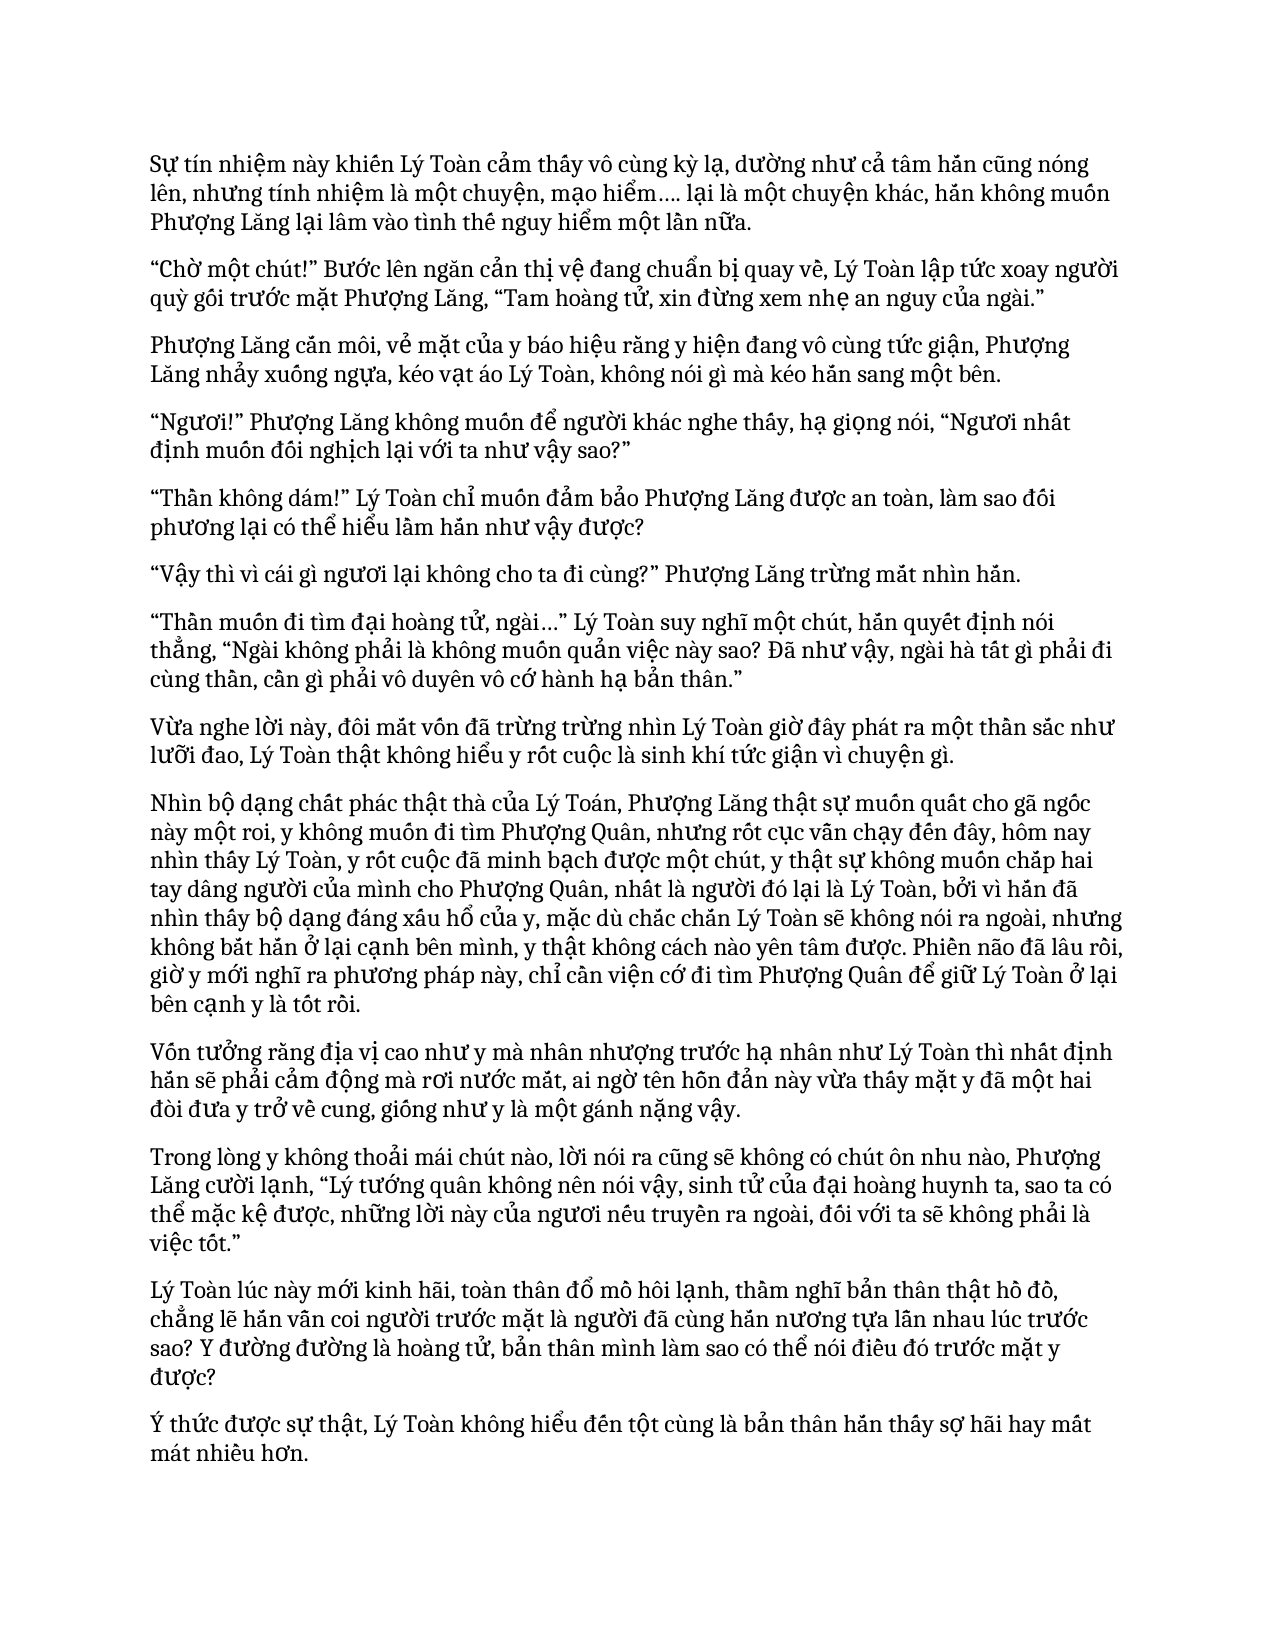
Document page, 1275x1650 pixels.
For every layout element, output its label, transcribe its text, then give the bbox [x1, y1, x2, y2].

text Nhìn bộ dạng chất phác thật thà của Lý Toán, Phượng Lăng thật sự muốn quất cho gã ngốc này một roi, y không muốn đi tìm Phượng Quân, nhưng rốt cục vẫn chạy đến đây, hôm nay nhìn thấy Lý Toàn, y rốt cuộc đã minh bạch được một chút, y thật sự không muốn chắp hai tay dâng người của mình cho Phượng Quân, nhất là người đó lại là Lý Toàn, bởi vì hắn đã nhìn thấy bộ dạng đáng xấu hổ của y, mặc dù chắc chắn Lý Toàn sẽ không nói ra ngoài, nhưng không bắt hắn ở lại cạnh bên mình, y thật không cách nào yên tâm được. Phiền não đã lâu rồi, giờ y mới nghĩ ra phương pháp này, chỉ cần viện cớ đi tìm Phượng Quân để giữ Lý Toàn ở lại bên cạnh y là tốt rồi. [150, 789, 1125, 1019]
text “Vậy thì vì cái gì ngươi lại không cho ta đi cùng?” Phượng Lăng trừng mắt nhìn hắn. [150, 560, 1125, 589]
text “Thần không dám!” Lý Toàn chỉ muốn đảm bảo Phượng Lăng được an toàn, làm sao đối phương lại có thể hiểu lầm hắn như vậy được? [150, 484, 1125, 541]
text Ý thức được sự thật, Lý Toàn không hiểu đến tột cùng là bản thân hắn thấy sợ hãi hay mất mát nhiều hơn. [150, 1410, 1125, 1467]
text Vốn tưởng rằng địa vị cao như y mà nhân nhượng trước hạ nhân như Lý Toàn thì nhất định hắn sẽ phải cảm động mà rơi nước mắt, ai ngờ tên hỗn đản này vừa thấy mặt y đã một hai đòi đưa y trở về cung, giống như y là một gánh nặng vậy. [150, 1037, 1125, 1124]
text “Chờ một chút!” Bước lên ngăn cản thị vệ đang chuẩn bị quay về, Lý Toàn lập tức xoay người quỳ gối trước mặt Phượng Lăng, “Tam hoàng tử, xin đừng xem nhẹ an nguy của ngài.” [150, 255, 1125, 312]
text Vừa nghe lời này, đôi mắt vốn đã trừng trừng nhìn Lý Toàn giờ đây phát ra một thần sắc như lưỡi đao, Lý Toàn thật không hiểu y rốt cuộc là sinh khí tức giận vì chuyện gì. [150, 712, 1125, 770]
text “Ngươi!” Phượng Lăng không muốn để người khác nghe thấy, hạ giọng nói, “Ngươi nhất định muốn đối nghịch lại với ta như vậy sao?” [150, 407, 1125, 465]
text Sự tín nhiệm này khiến Lý Toàn cảm thấy vô cùng kỳ lạ, dường như cả tâm hắn cũng nóng lên, nhưng tính nhiệm là một chuyện, mạo hiểm…. lại là một chuyện khác, hắn không muốn Phượng Lăng lại lâm vào tình thế nguy hiểm một lần nữa. [150, 150, 1125, 236]
text Lý Toàn lúc này mới kinh hãi, toàn thân đổ mồ hôi lạnh, thầm nghĩ bản thân thật hồ đồ, chẳng lẽ hắn vẫn coi người trước mặt là người đã cùng hắn nương tựa lẫn nhau lúc trước sao? Y đường đường là hoàng tử, bản thân mình làm sao có thể nói điều đó trước mặt y được? [150, 1276, 1125, 1391]
text “Thần muốn đi tìm đại hoàng tử, ngài…” Lý Toàn suy nghĩ một chút, hắn quyết định nói thẳng, “Ngài không phải là không muốn quản việc này sao? Đã như vậy, ngài hà tất gì phải đi cùng thần, cần gì phải vô duyên vô cớ hành hạ bản thân.” [150, 607, 1125, 694]
text Trong lòng y không thoải mái chút nào, lời nói ra cũng sẽ không có chút ôn nhu nào, Phượng Lăng cười lạnh, “Lý tướng quân không nên nói vậy, sinh tử của đại hoàng huynh ta, sao ta có thể mặc kệ được, những lời này của ngươi nếu truyền ra ngoài, đối với ta sẽ không phải là việc tốt.” [150, 1142, 1125, 1257]
text Phượng Lăng cắn môi, vẻ mặt của y báo hiệu rằng y hiện đang vô cùng tức giận, Phượng Lăng nhảy xuống ngựa, kéo vạt áo Lý Toàn, không nói gì mà kéo hắn sang một bên. [150, 331, 1125, 389]
